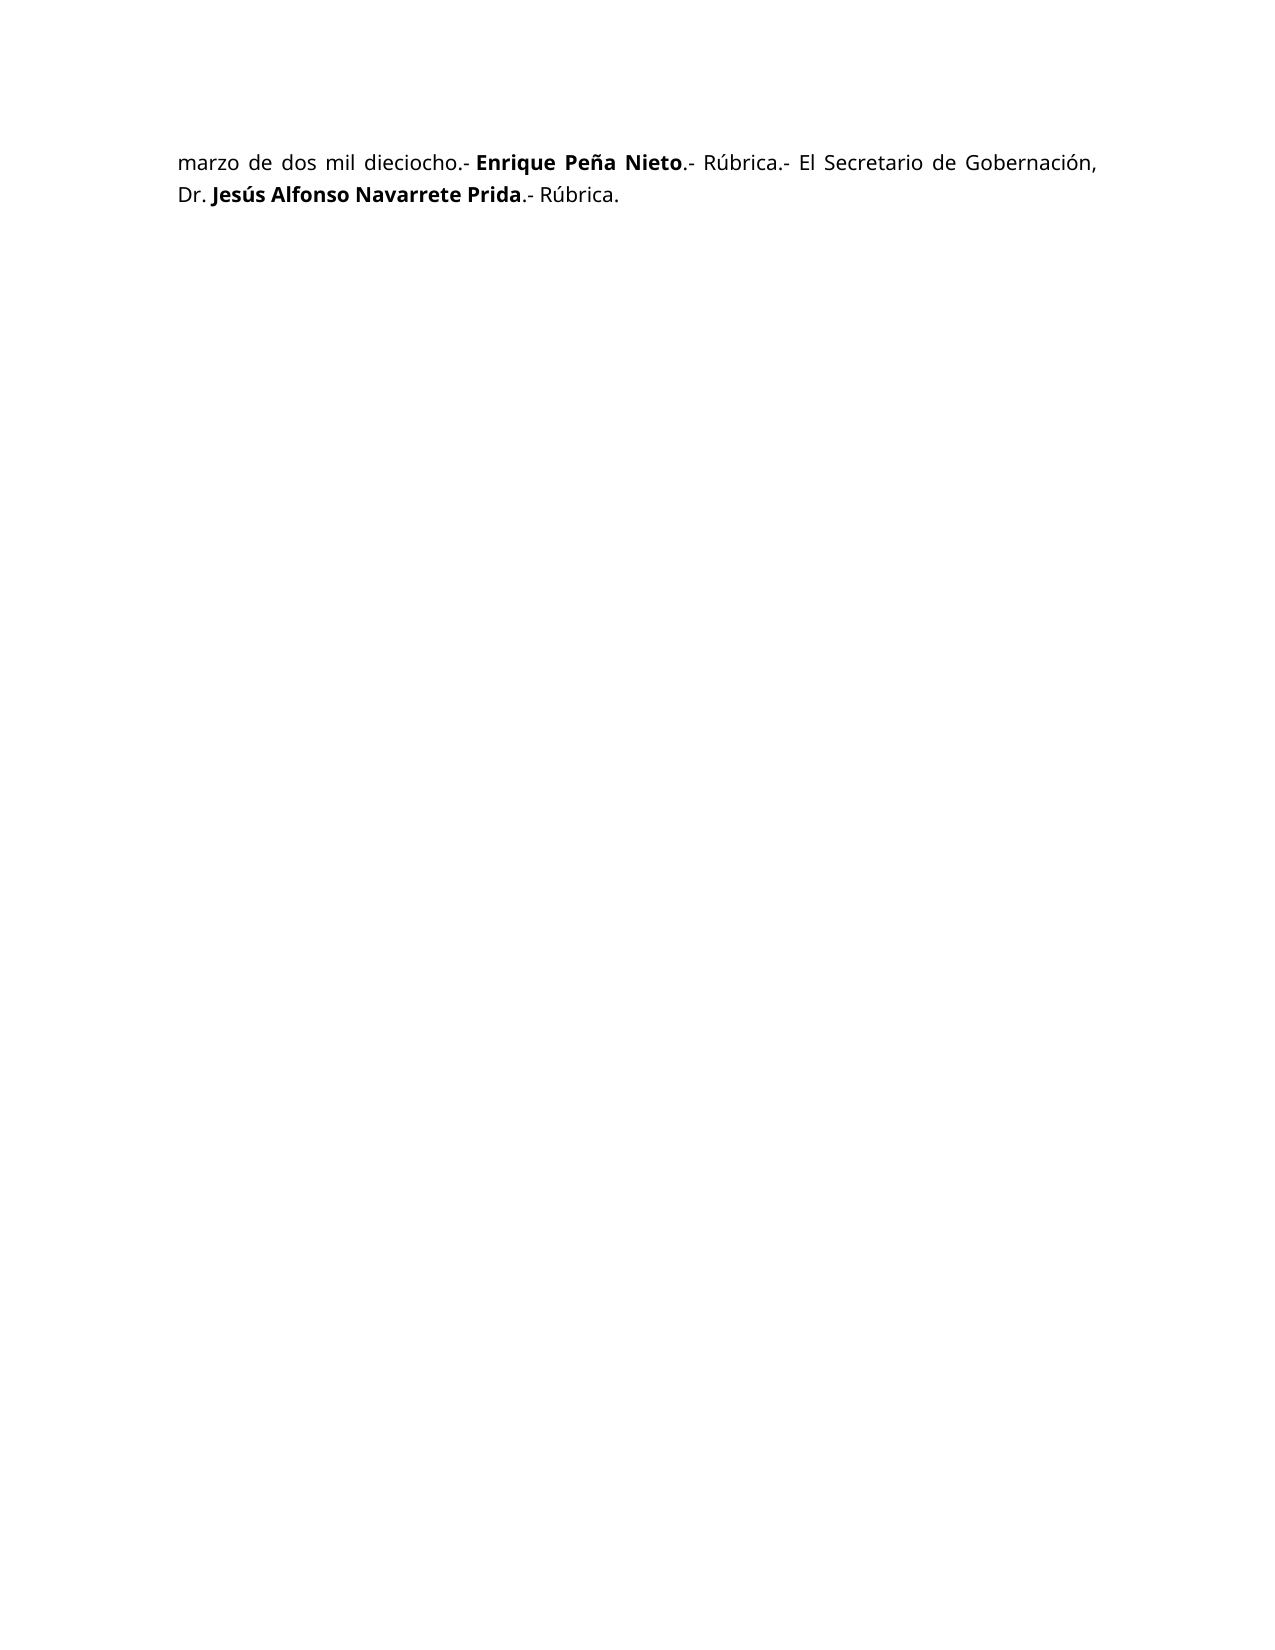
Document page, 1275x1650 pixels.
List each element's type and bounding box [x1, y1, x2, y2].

text [177, 148, 1098, 209]
